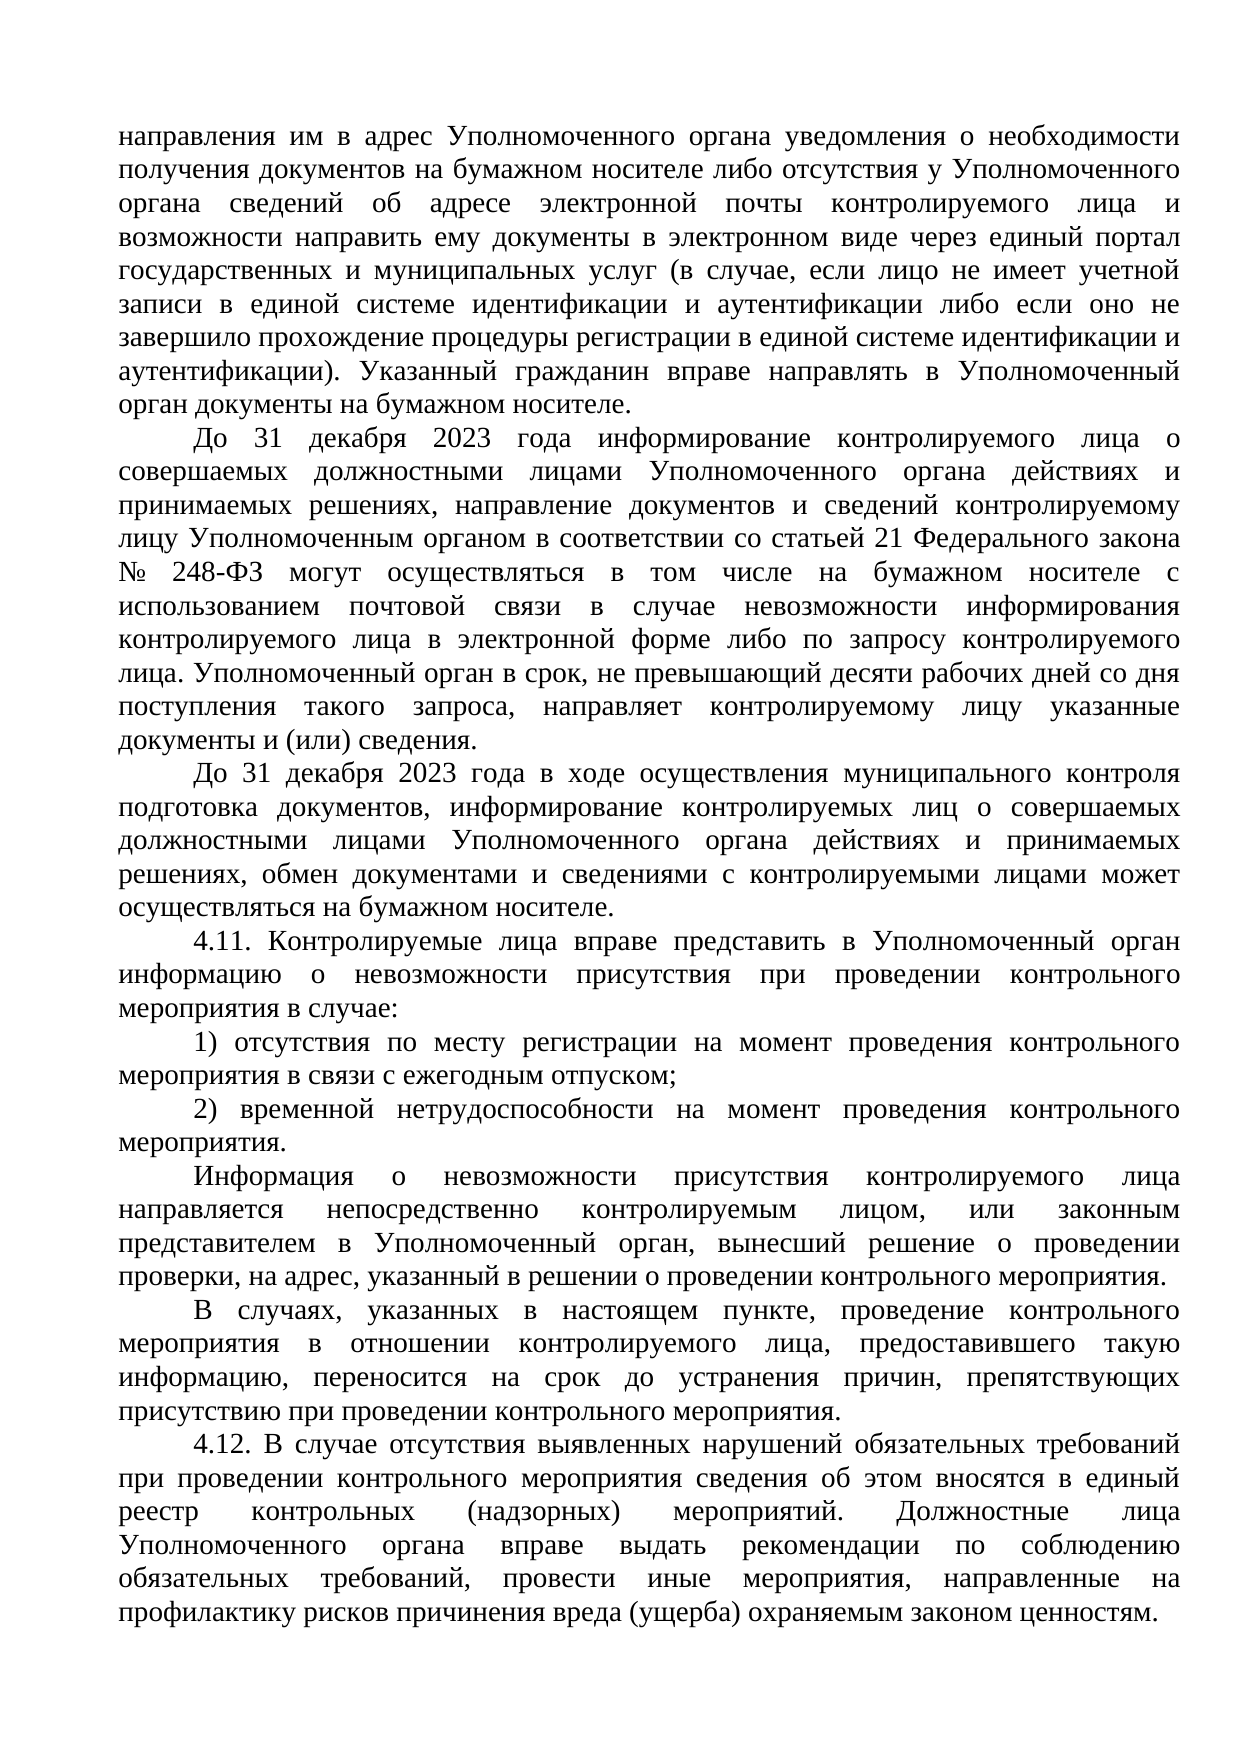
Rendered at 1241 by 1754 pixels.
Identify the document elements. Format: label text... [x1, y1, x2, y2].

text До 31 декабря 2023 года информирование контролируемого лица о совершаемых должностными лицами Уполномоченного органа действиях и принимаемых решениях, направление документов и сведений контролируемому лицу Уполномоченным органом в соответствии со статьей 21 Федерального закона № 248-ФЗ могут осуществляться в том числе на бумажном носителе с использованием почтовой связи в случае невозможности информирования контролируемого лица в электронной форме либо по запросу контролируемого лица. Уполномоченный орган в срок, не превышающий десяти рабочих дней со дня поступления такого запроса, направляет контролируемому лицу указанные документы и (или) сведения. [118, 420, 1181, 755]
text В случаях, указанных в настоящем пункте, проведение контрольного мероприятия в отношении контролируемого лица, предоставившего такую информацию, переносится на срок до устранения причин, препятствующих присутствию при проведении контрольного мероприятия. [118, 1292, 1181, 1426]
text 4.11. Контролируемые лица вправе представить в Уполномоченный орган информацию о невозможности присутствия при проведении контрольного мероприятия в случае: [118, 923, 1181, 1024]
text 4.12. В случае отсутствия выявленных нарушений обязательных требований при проведении контрольного мероприятия сведения об этом вносятся в единый реестр контрольных (надзорных) мероприятий. Должностные лица Уполномоченного органа вправе выдать рекомендации по соблюдению обязательных требований, провести иные мероприятия, направленные на профилактику рисков причинения вреда (ущерба) охраняемым законом ценностям. [118, 1426, 1181, 1627]
text 2) временной нетрудоспособности на момент проведения контрольного мероприятия. [118, 1091, 1181, 1158]
text 1) отсутствия по месту регистрации на момент проведения контрольного мероприятия в связи с ежегодным отпуском; [118, 1024, 1181, 1091]
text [118, 118, 1181, 420]
text Информация о невозможности присутствия контролируемого лица направляется непосредственно контролируемым лицом, или законным представителем в Уполномоченный орган, вынесший решение о проведении проверки, на адрес, указанный в решении о проведении контрольного мероприятия. [118, 1158, 1181, 1292]
text До 31 декабря 2023 года в ходе осуществления муниципального контроля подготовка документов, информирование контролируемых лиц о совершаемых должностными лицами Уполномоченного органа действиях и принимаемых решениях, обмен документами и сведениями с контролируемыми лицами может осуществляться на бумажном носителе. [118, 755, 1181, 923]
